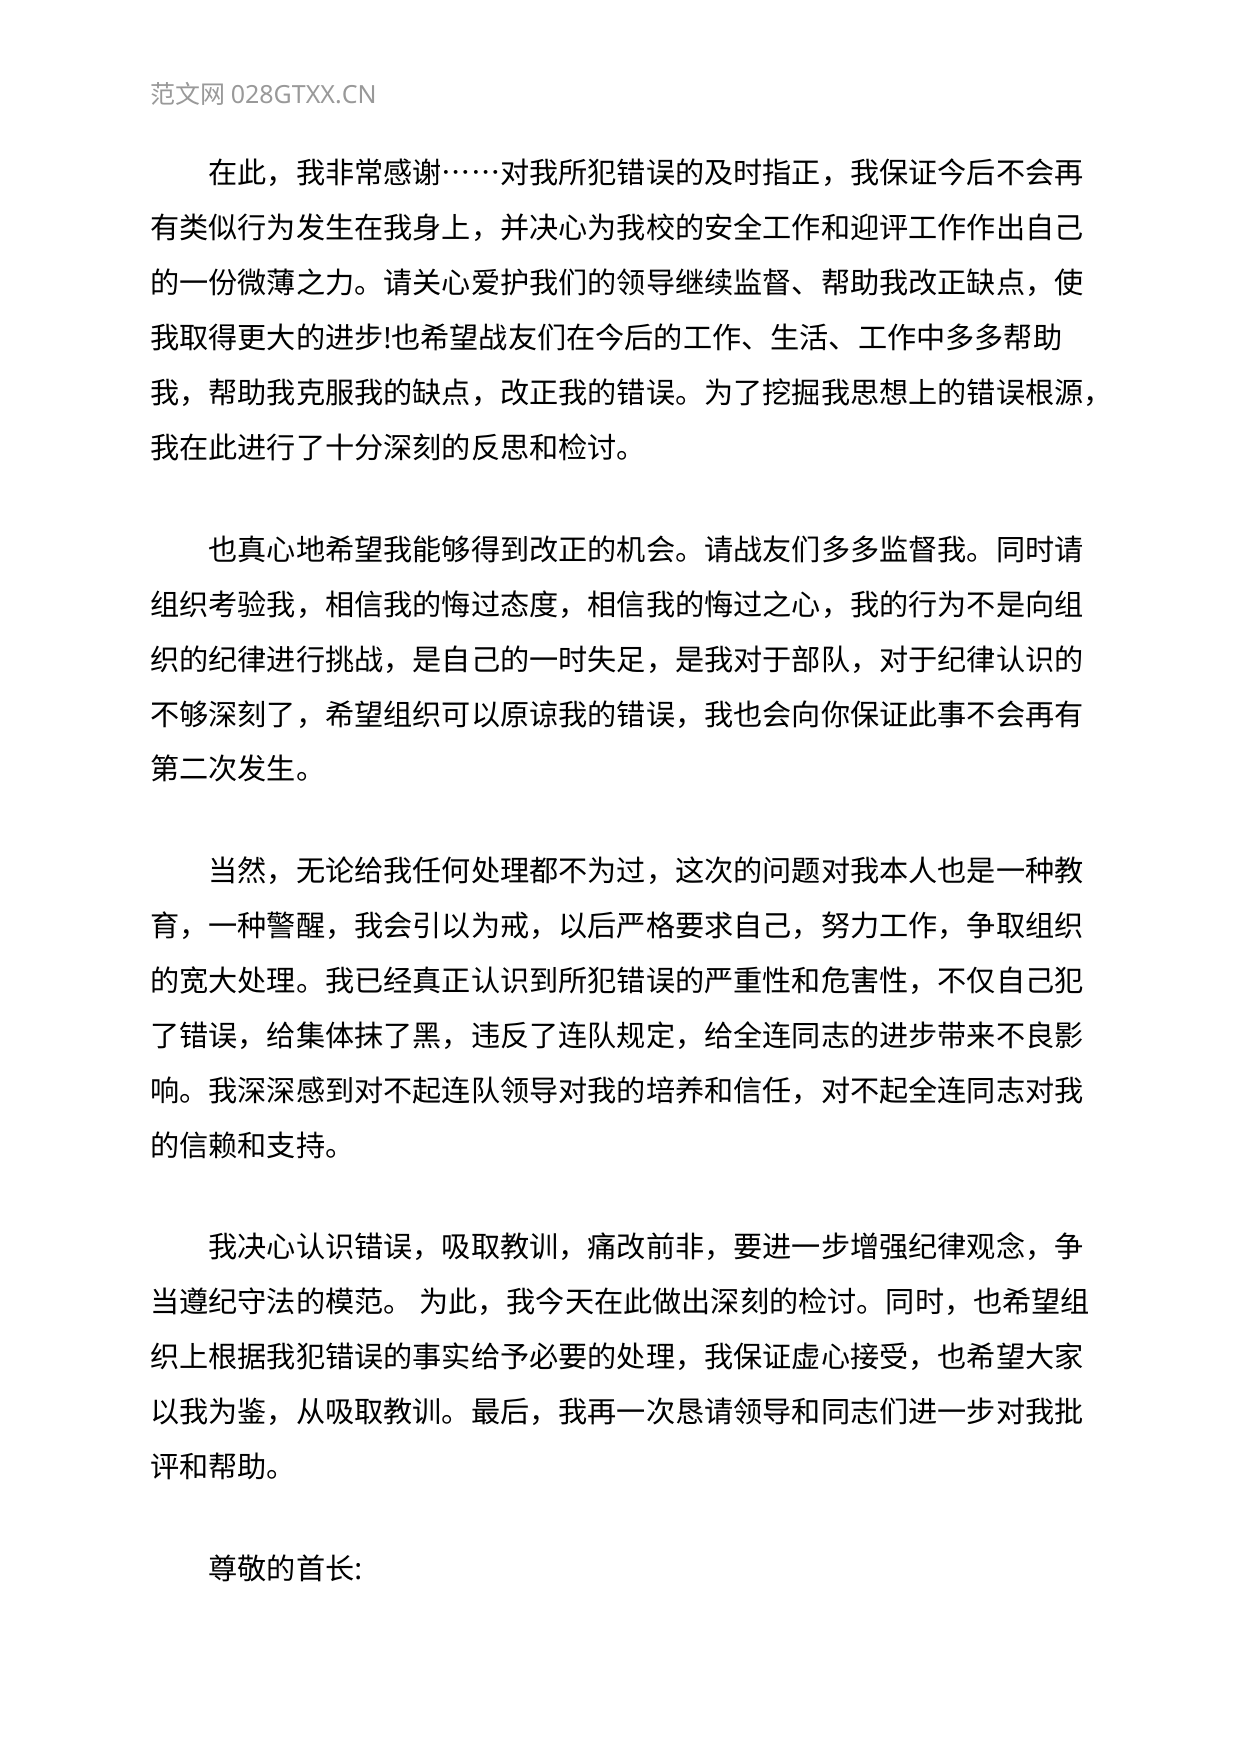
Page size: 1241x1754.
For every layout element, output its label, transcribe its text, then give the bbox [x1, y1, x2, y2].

text 也真心地希望我能够得到改正的机会。请战友们多多监督我。同时请组织考验我，相信我的悔过态度，相信我的悔过之心，我的行为不是向组织的纪律进行挑战，是自己的一时失足，是我对于部队，对于纪律认识的不够深刻了，希望组织可以原谅我的错误，我也会向你保证此事不会再有第二次发生。 [150, 526, 1090, 788]
text 当然，无论给我任何处理都不为过，这次的问题对我本人也是一种教育，一种警醒，我会引以为戒，以后严格要求自己，努力工作，争取组织的宽大处理。我已经真正认识到所犯错误的严重性和危害性，不仅自己犯了错误，给集体抹了黑，违反了连队规定，给全连同志的进步带来不良影响。我深深感到对不起连队领导对我的培养和信任，对不起全连同志对我的信赖和支持。 [150, 848, 1090, 1164]
text 尊敬的首长: [150, 1545, 1090, 1588]
text 在此，我非常感谢……对我所犯错误的及时指正，我保证今后不会再有类似行为发生在我身上，并决心为我校的安全工作和迎评工作作出自己的一份微薄之力。请关心爱护我们的领导继续监督、帮助我改正缺点，使我取得更大的进步!也希望战友们在今后的工作、生活、工作中多多帮助我，帮助我克服我的缺点，改正我的错误。为了挖掘我思想上的错误根源，我在此进行了十分深刻的反思和检讨。 [150, 150, 1090, 467]
text 我决心认识错误，吸取教训，痛改前非，要进一步增强纪律观念，争当遵纪守法的模范。 为此，我今天在此做出深刻的检讨。同时，也希望组织上根据我犯错误的事实给予必要的处理，我保证虚心接受，也希望大家以我为鉴，从吸取教训。最后，我再一次恳请领导和同志们进一步对我批评和帮助。 [150, 1224, 1090, 1486]
